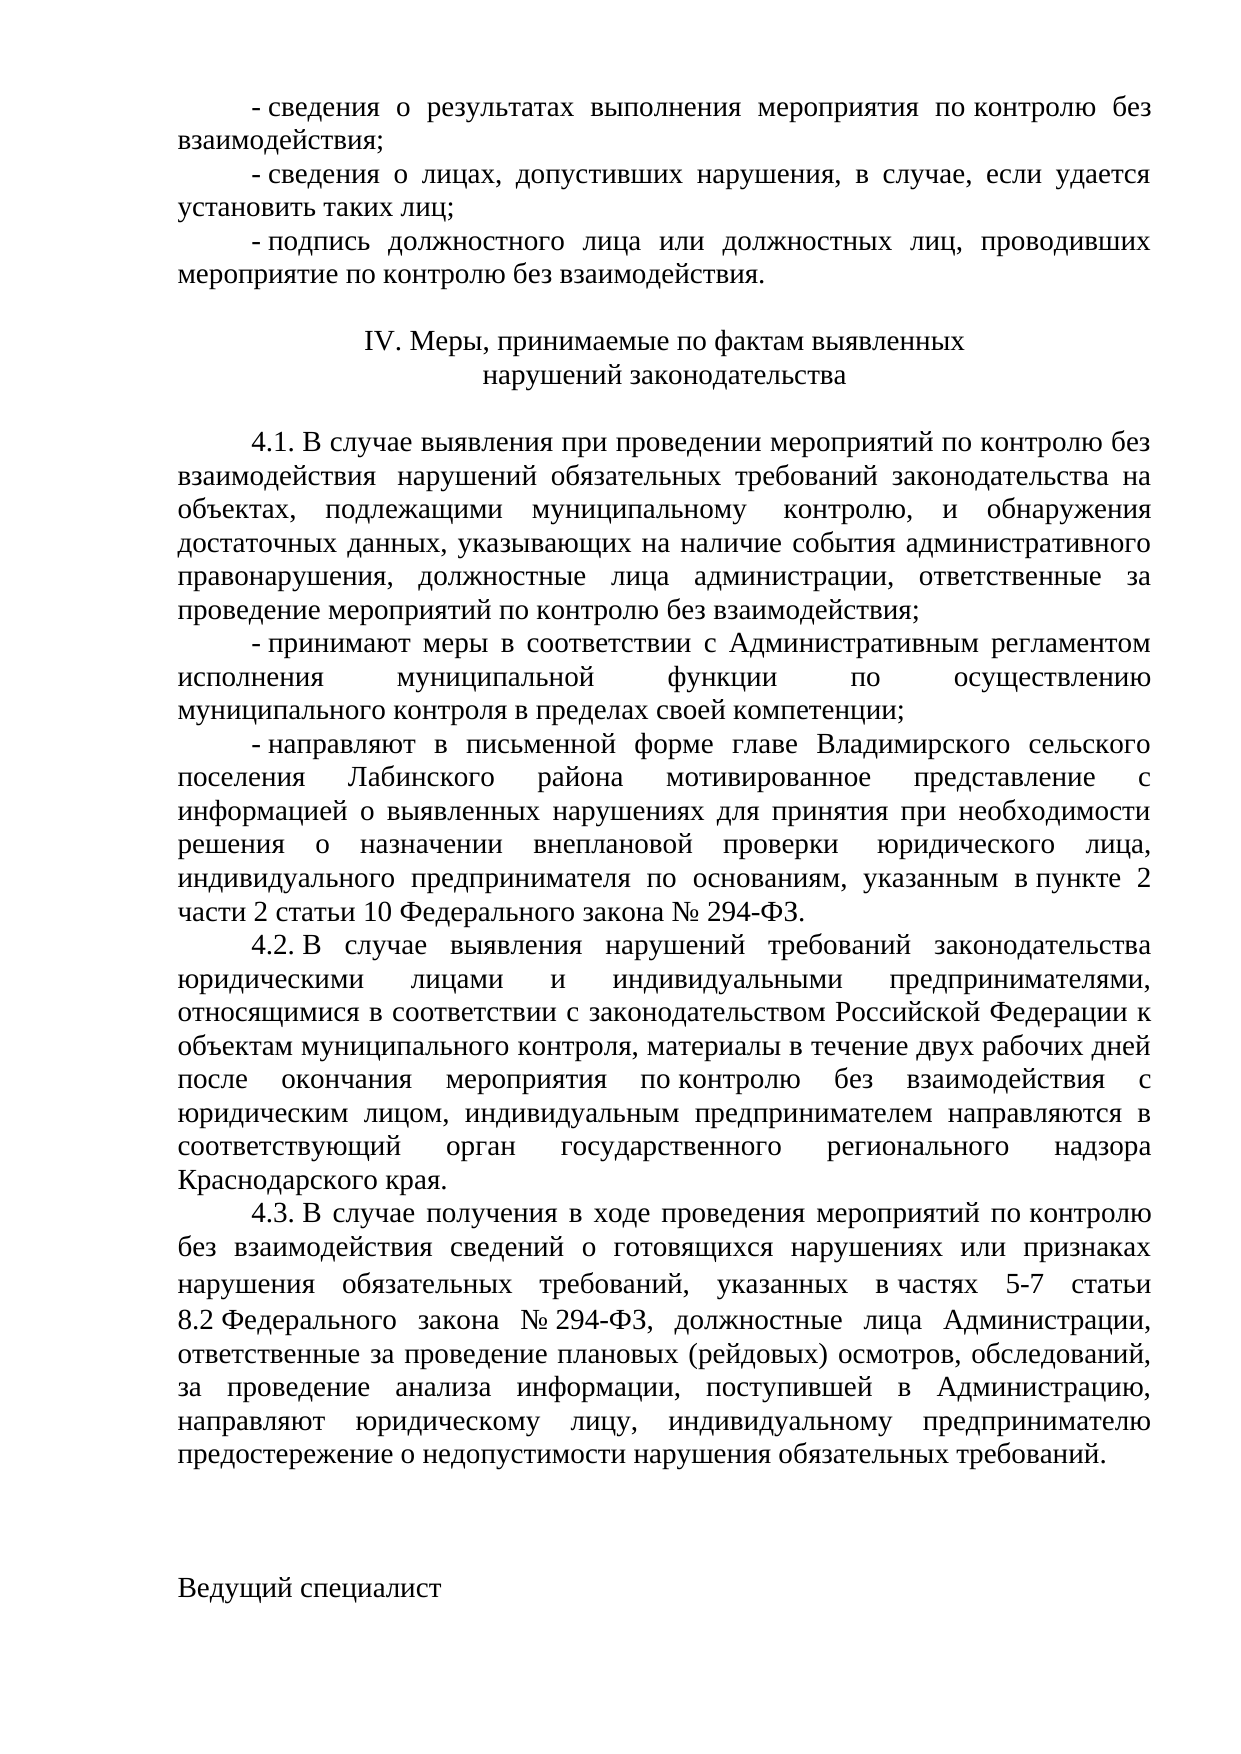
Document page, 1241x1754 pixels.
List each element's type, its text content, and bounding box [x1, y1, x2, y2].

text Ведущий специалист [177, 1571, 1152, 1604]
text - подпись должностного лица или должностных лиц, проводивших мероприятие по контролю без взаимодействия. [177, 223, 1152, 290]
text нарушений законодательства [177, 357, 1152, 391]
text - сведения о результатах выполнения мероприятия по контролю без взаимодействия; [177, 89, 1152, 156]
text 4.2. В случае выявления нарушений требований законодательства юридическими лицами и индивидуальными предпринимателями, относящимися в соответствии с законодательством Российской Федерации к объектам муниципального контроля, материалы в течение двух рабочих дней после окончания мероприятия по контролю без взаимодействия с юридическим лицом, индивидуальным предпринимателем направляются в соответствующий орган государственного регионального надзора Краснодарского края. [177, 927, 1152, 1196]
text - сведения о лицах, допустивших нарушения, в случае, если удается установить таких лиц; [177, 156, 1152, 223]
text IV. Меры, принимаемые по фактам выявленных [177, 323, 1152, 357]
text - направляют в письменной форме главе Владимирского сельского поселения Лабинского района мотивированное представление с информацией о выявленных нарушениях для принятия при необходимости решения о назначении внеплановой проверки юридического лица, индивидуального предпринимателя по основаниям, указанным в пункте 2 части 2 статьи 10 Федерального закона № 294-ФЗ. [177, 726, 1152, 927]
text 4.1. В случае выявления при проведении мероприятий по контролю без взаимодействия нарушений обязательных требований законодательства на объектах, подлежащими муниципальному контролю, и обнаружения достаточных данных, указывающих на наличие события административного правонарушения, должностные лица администрации, ответственные за проведение мероприятий по контролю без взаимодействия; [177, 424, 1152, 625]
text 4.3. В случае получения в ходе проведения мероприятий по контролю без взаимодействия сведений о готовящихся нарушениях или признаках нарушения обязательных требований, указанных в частях 5-7 статьи 8.2 Федерального закона № 294-ФЗ, должностные лица Администрации, ответственные за проведение плановых (рейдовых) осмотров, обследований, за проведение анализа информации, поступившей в Администрацию, направляют юридическому лицу, индивидуальному предпринимателю предостережение о недопустимости нарушения обязательных требований. [177, 1196, 1152, 1470]
text - принимают меры в соответствии с Административным регламентом исполнения муниципальной функции по осуществлению муниципального контроля в пределах своей компетенции; [177, 625, 1152, 726]
